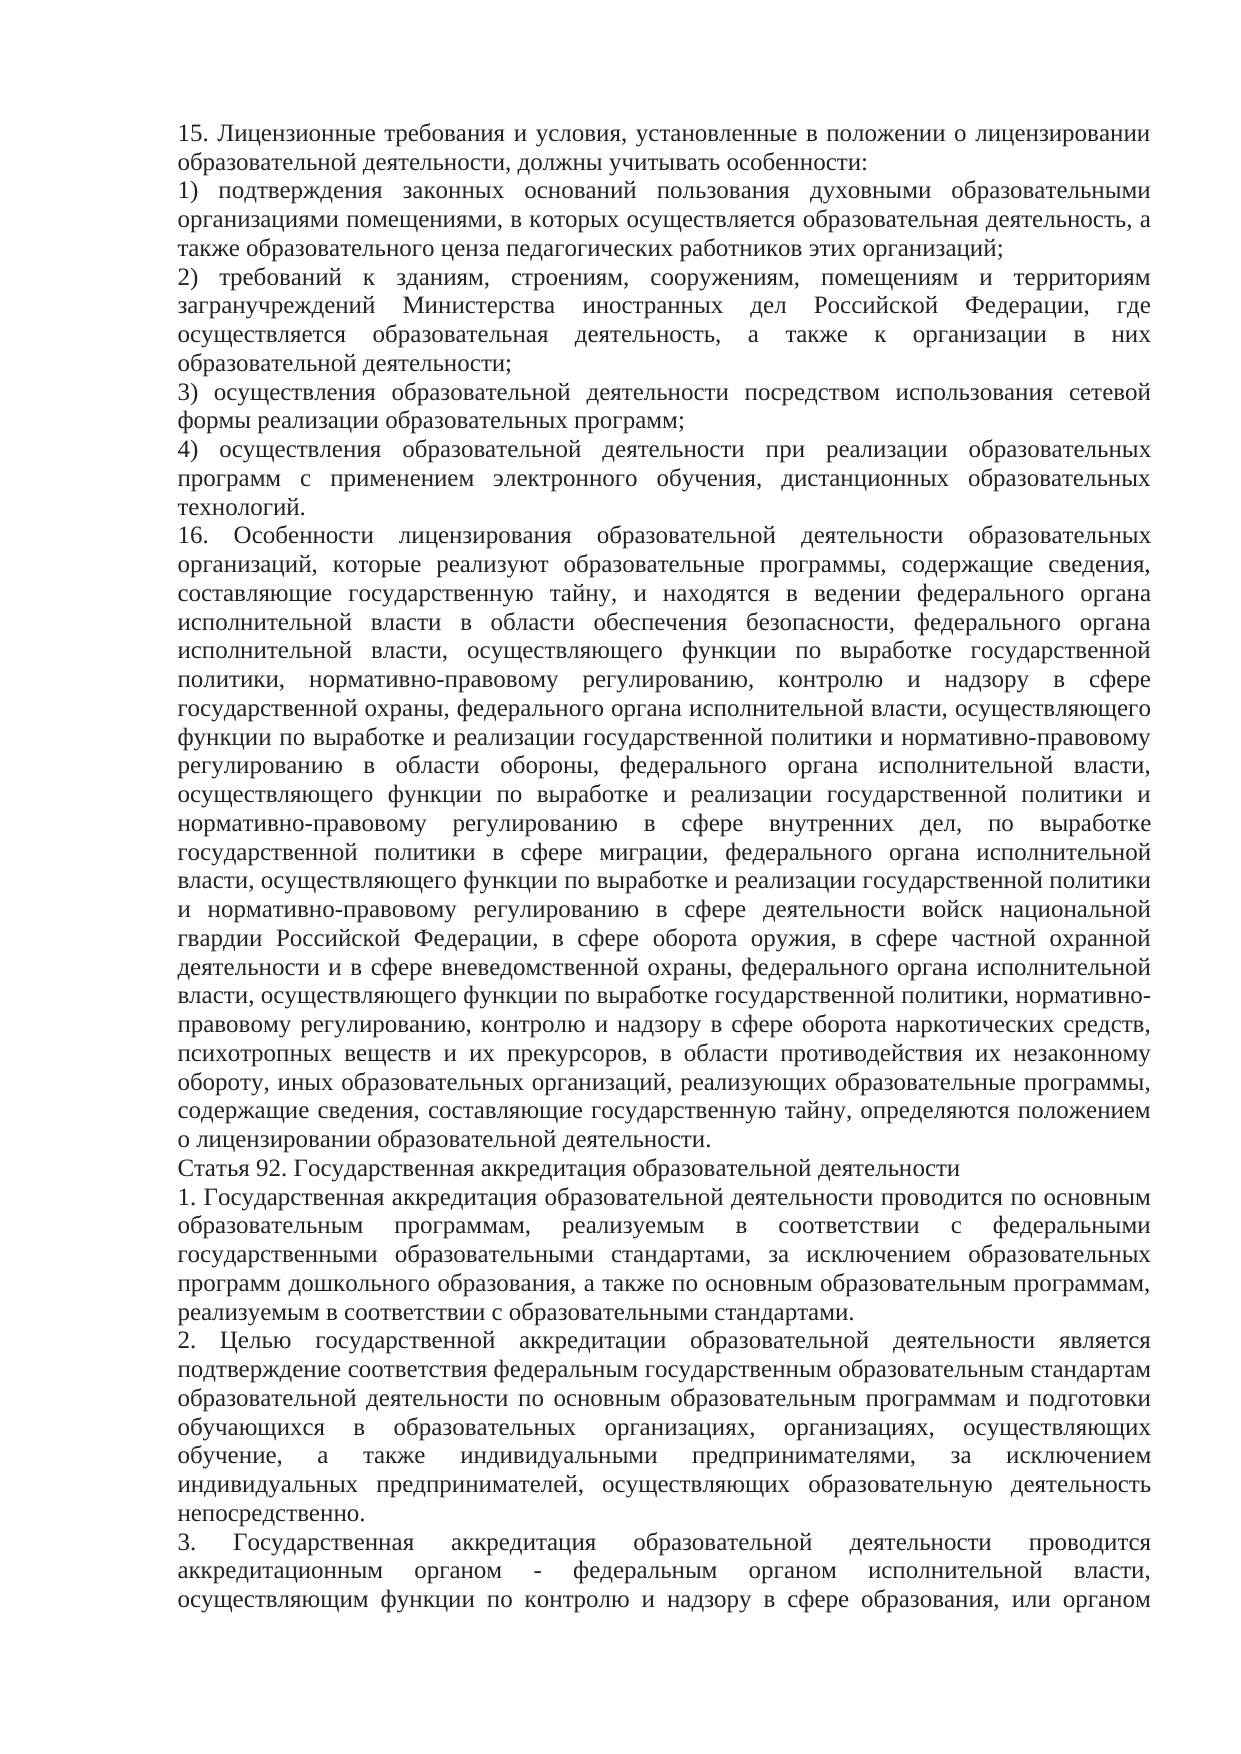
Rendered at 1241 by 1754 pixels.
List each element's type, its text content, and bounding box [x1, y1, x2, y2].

text 1. Государственная аккредитация образовательной деятельности проводится по основным образовательным программам, реализуемым в соответствии с федеральными государственными образовательными стандартами, за исключением образовательных программ дошкольного образования, а также по основным образовательным программам, реализуемым в соответствии с образовательными стандартами. [177, 1182, 1152, 1326]
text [177, 1527, 1152, 1613]
text Статья 92. Государственная аккредитация образовательной деятельности [177, 1153, 1152, 1182]
text 2. Целью государственной аккредитации образовательной деятельности является подтверждение соответствия федеральным государственным образовательным стандартам образовательной деятельности по основным образовательным программам и подготовки обучающихся в образовательных организациях, организациях, осуществляющих обучение, а также индивидуальными предпринимателями, за исключением индивидуальных предпринимателей, осуществляющих образовательную деятельность непосредственно. [177, 1326, 1152, 1527]
text 4) осуществления образовательной деятельности при реализации образовательных программ с применением электронного обучения, дистанционных образовательных технологий. [177, 434, 1152, 521]
text 1) подтверждения законных оснований пользования духовными образовательными организациями помещениями, в которых осуществляется образовательная деятельность, а также образовательного ценза педагогических работников этих организаций; [177, 176, 1152, 262]
text 15. Лицензионные требования и условия, установленные в положении о лицензировании образовательной деятельности, должны учитывать особенности: [177, 118, 1152, 176]
text 2) требований к зданиям, строениям, сооружениям, помещениям и территориям загранучреждений Министерства иностранных дел Российской Федерации, где осуществляется образовательная деятельность, а также к организации в них образовательной деятельности; [177, 262, 1152, 377]
text 16. Особенности лицензирования образовательной деятельности образовательных организаций, которые реализуют образовательные программы, содержащие сведения, составляющие государственную тайну, и находятся в ведении федерального органа исполнительной власти в области обеспечения безопасности, федерального органа исполнительной власти, осуществляющего функции по выработке государственной политики, нормативно-правовому регулированию, контролю и надзору в сфере государственной охраны, федерального органа исполнительной власти, осуществляющего функции по выработке и реализации государственной политики и нормативно-правовому регулированию в области обороны, федерального органа исполнительной власти, осуществляющего функции по выработке и реализации государственной политики и нормативно-правовому регулированию в сфере внутренних дел, по выработке государственной политики в сфере миграции, федерального органа исполнительной власти, осуществляющего функции по выработке и реализации государственной политики и нормативно-правовому регулированию в сфере деятельности войск национальной гвардии Российской Федерации, в сфере оборота оружия, в сфере частной охранной деятельности и в сфере вневедомственной охраны, федерального органа исполнительной власти, осуществляющего функции по выработке государственной политики, нормативно-правовому регулированию, контролю и надзору в сфере оборота наркотических средств, психотропных веществ и их прекурсоров, в области противодействия их незаконному обороту, иных образовательных организаций, реализующих образовательные программы, содержащие сведения, составляющие государственную тайну, определяются положением о лицензировании образовательной деятельности. [177, 521, 1152, 1153]
text 3) осуществления образовательной деятельности посредством использования сетевой формы реализации образовательных программ; [177, 377, 1152, 434]
